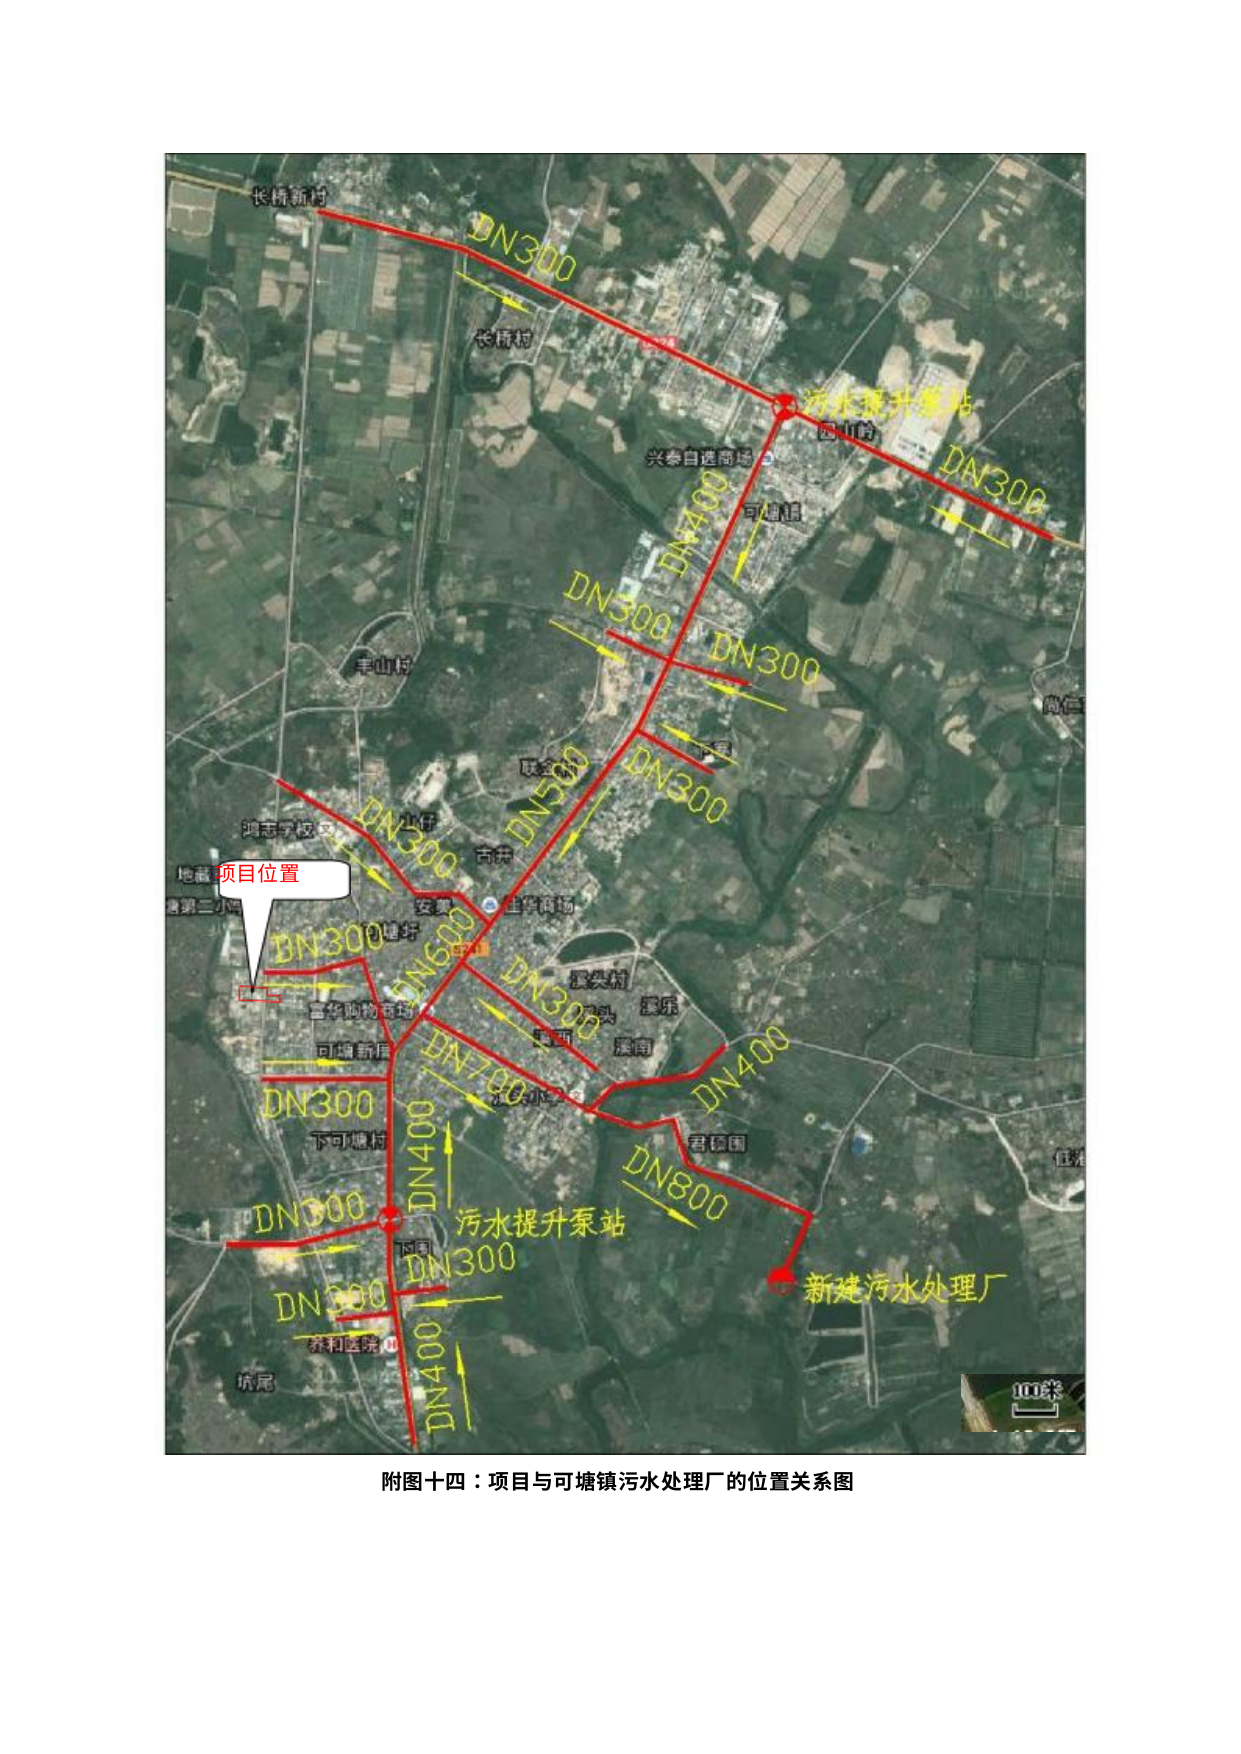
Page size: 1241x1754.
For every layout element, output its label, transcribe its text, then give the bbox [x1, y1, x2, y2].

picture [153, 153, 1099, 1455]
text 附图十四：项目与可塘镇污水处理厂的位置关系图 [381, 1468, 1098, 1495]
